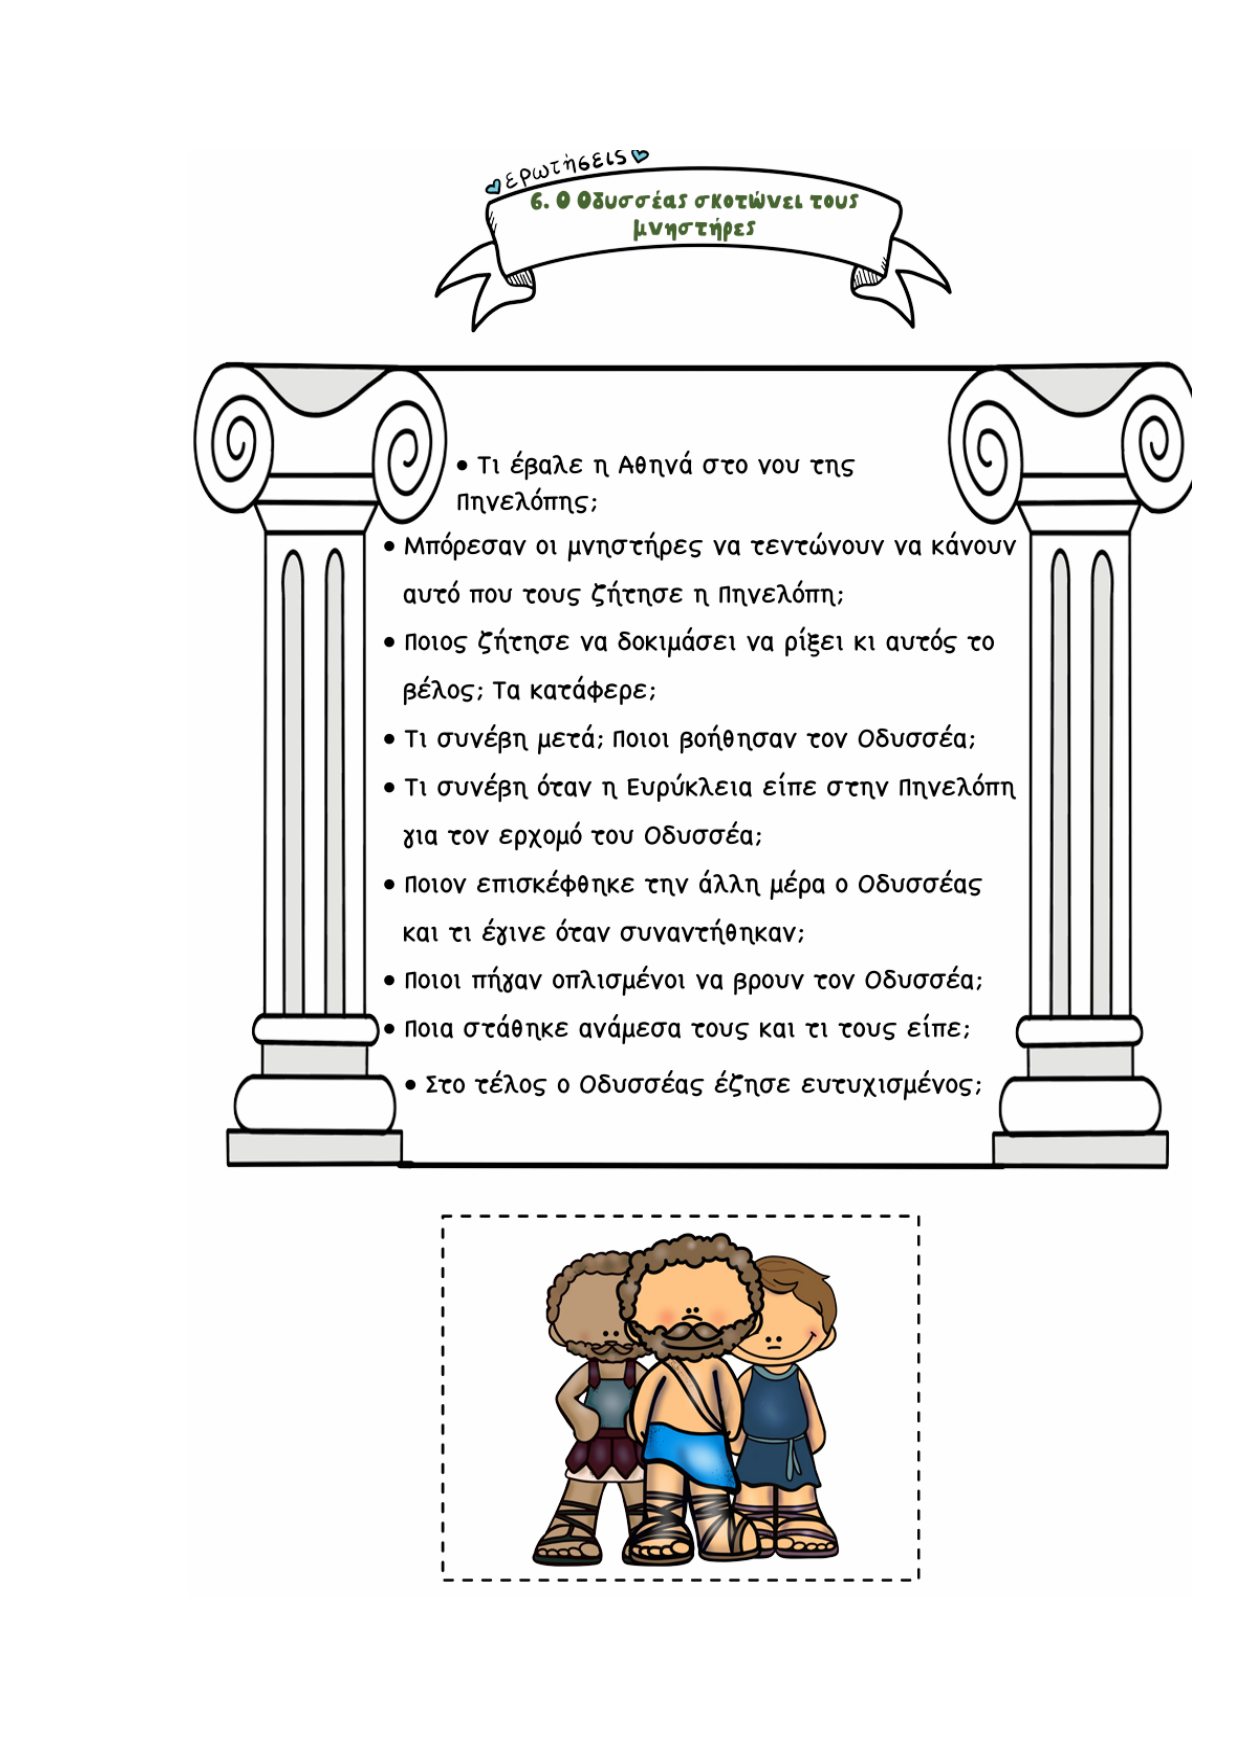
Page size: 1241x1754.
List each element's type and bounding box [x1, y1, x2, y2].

picture [187, 150, 1192, 1598]
